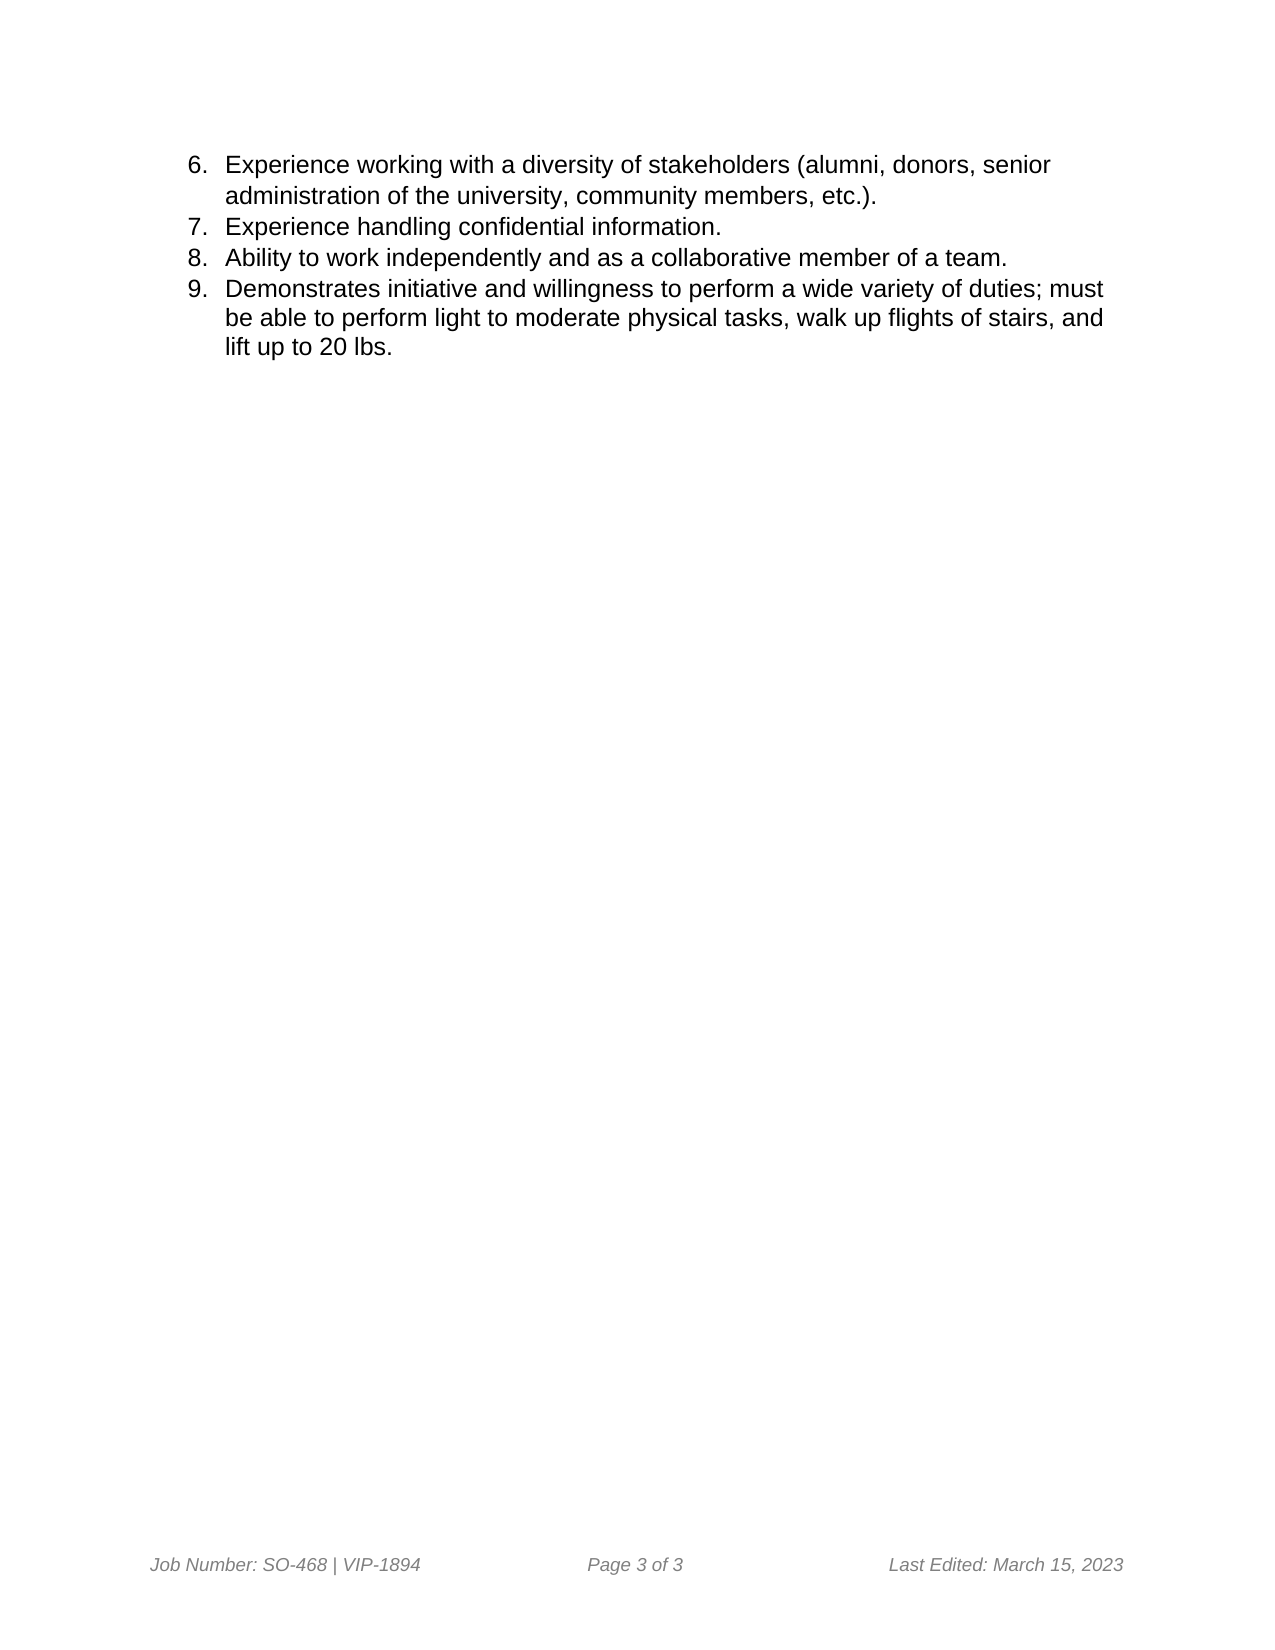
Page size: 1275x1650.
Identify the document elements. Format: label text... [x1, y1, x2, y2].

list Demonstrates initiative and willingness to perform a wide variety of duties; must be able to perform light to moderate physical tasks, walk up flights of stairs, and lift up to 20 lbs. [187, 274, 1125, 360]
list Experience working with a diversity of stakeholders (alumni, donors, senior administration of the university, community members, etc.). [187, 150, 1125, 210]
list Experience handling confidential information. [187, 212, 1125, 241]
list Ability to work independently and as a collaborative member of a team. [187, 243, 1125, 272]
